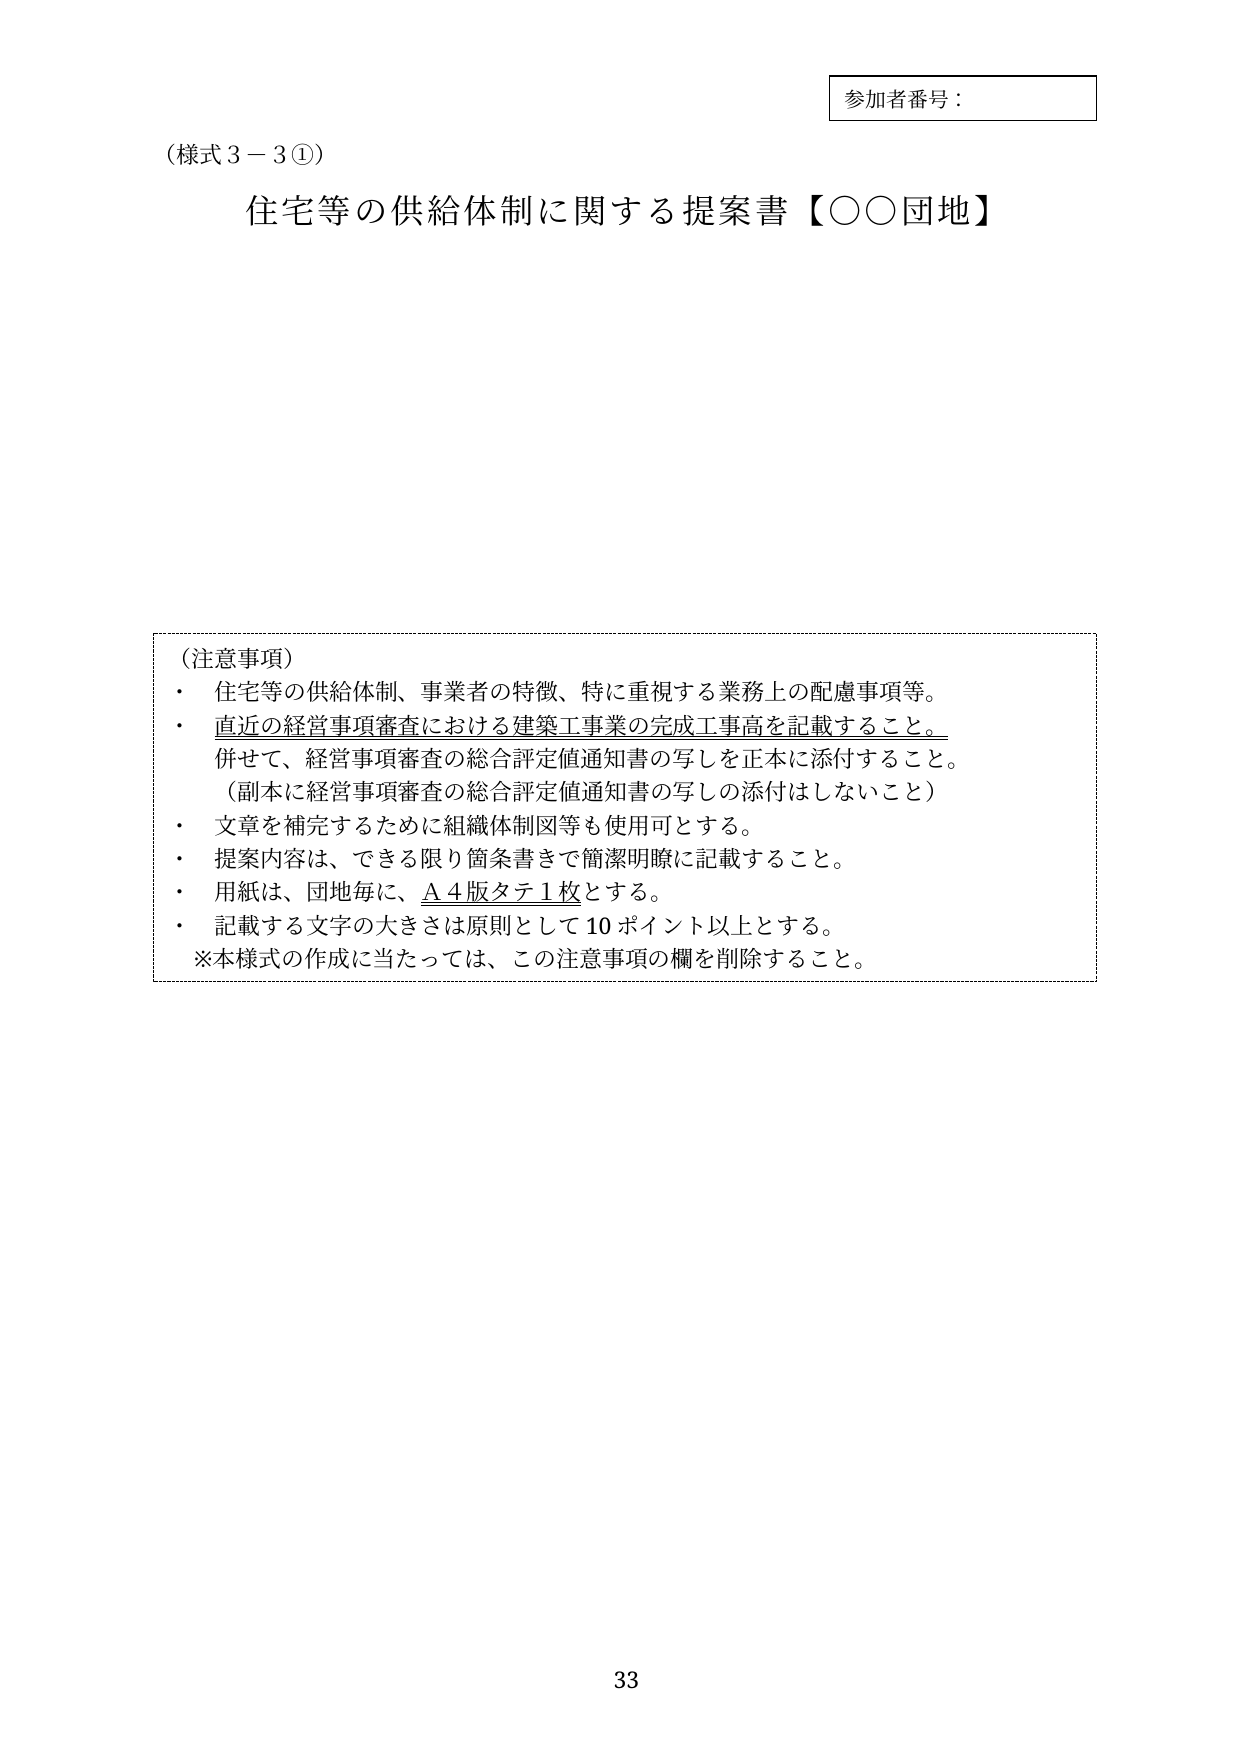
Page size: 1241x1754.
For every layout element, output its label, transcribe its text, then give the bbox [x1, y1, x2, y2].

text （様式３－３①） [153, 134, 1098, 172]
text 住宅等の供給体制に関する提案書【○○団地】 [153, 172, 1098, 247]
